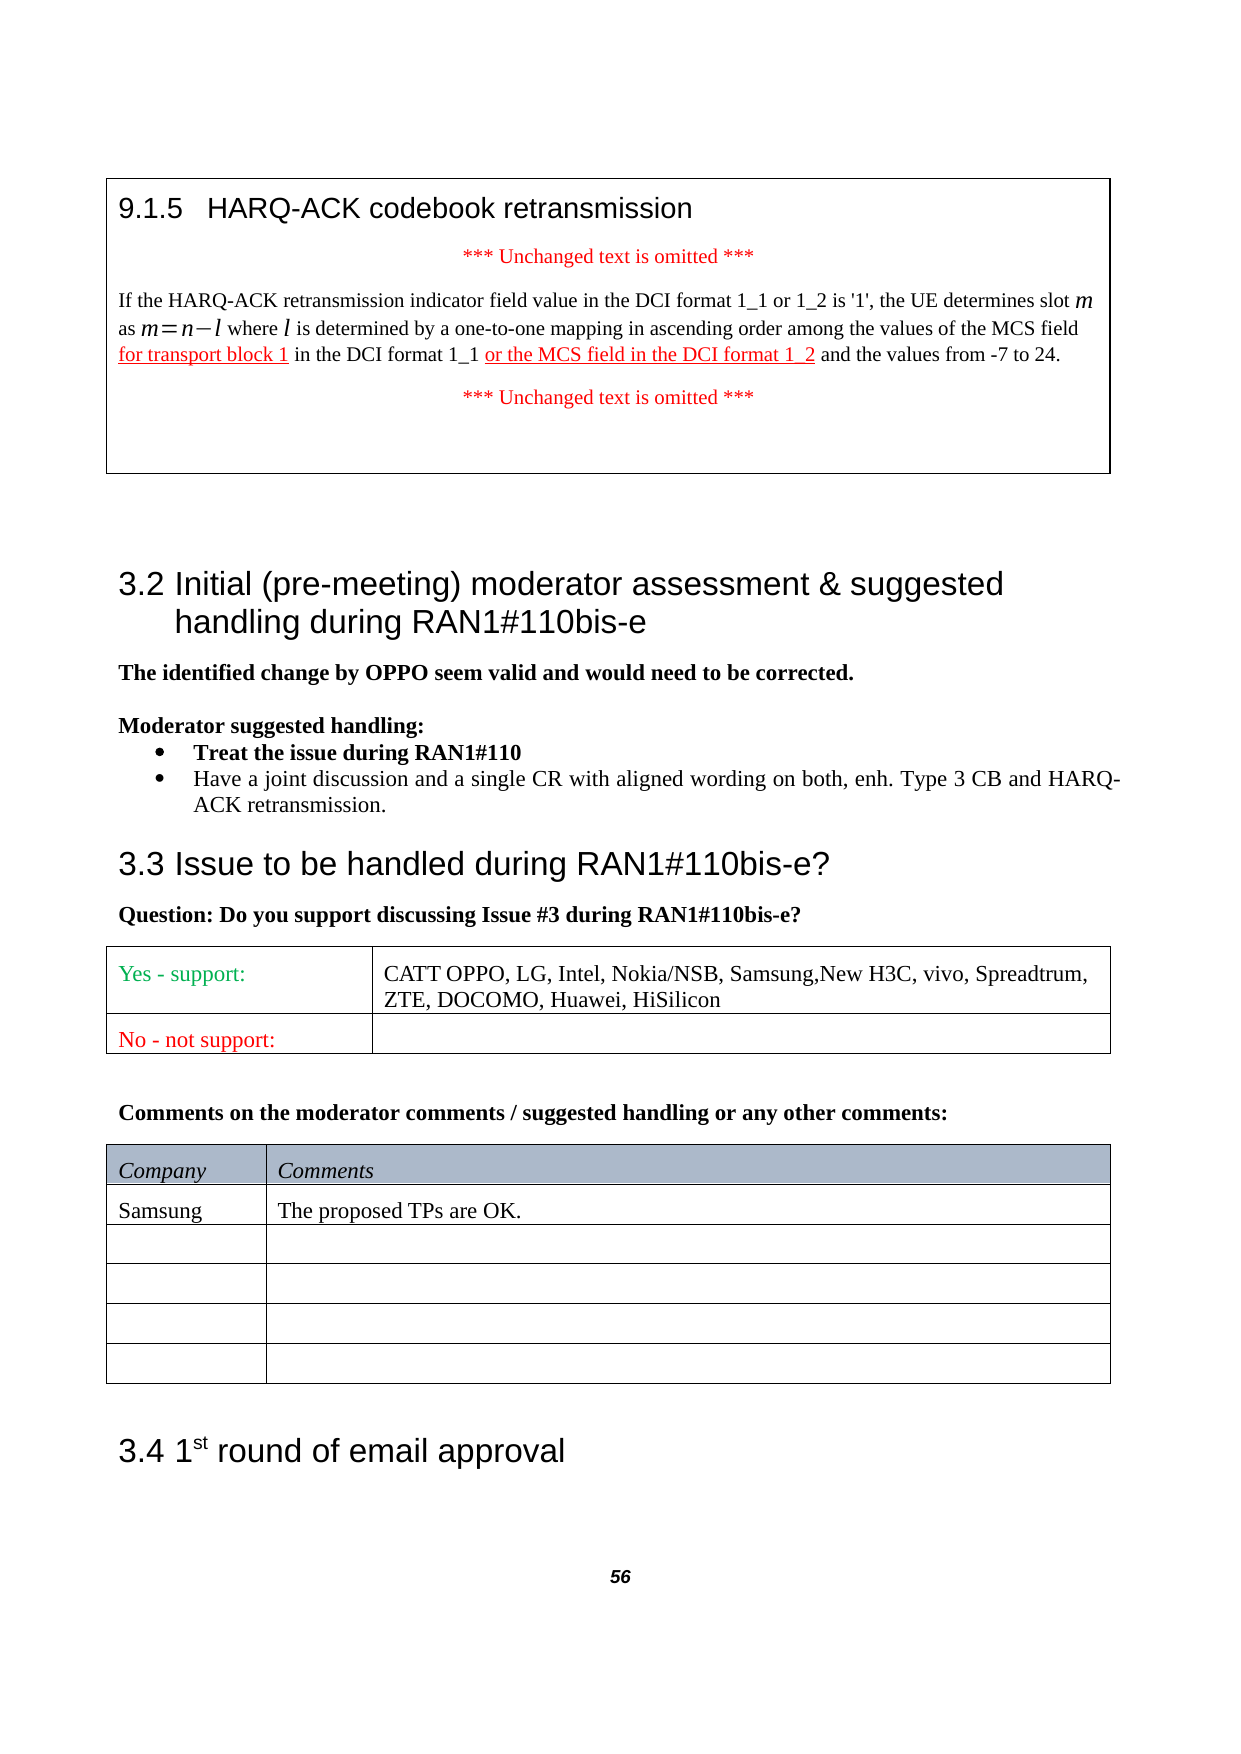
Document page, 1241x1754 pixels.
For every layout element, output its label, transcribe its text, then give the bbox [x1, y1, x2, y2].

list Issue to be handled during RAN1#110bis-e? [118, 844, 1122, 882]
table_cell [107, 1344, 266, 1383]
table_cell Samsung [107, 1185, 266, 1223]
table_cell [267, 1264, 1110, 1303]
text The identified change by OPPO seem valid and would need to be corrected. [118, 659, 1122, 686]
table_cell [267, 1304, 1110, 1343]
list Initial (pre-meeting) moderator assessment & suggested handling during RAN1#110bis-e [118, 564, 1122, 641]
table_cell [267, 1344, 1110, 1383]
table_cell No - not support: [107, 1014, 372, 1052]
list 1st round of email approval [118, 1431, 1122, 1470]
table_header CATT OPPO, LG, Intel, Nokia/NSB, Samsung,New H3C, vivo, Spreadtrum, ZTE, DOCOMO, Huawei, HiSilicon [373, 947, 1110, 1012]
list Treat the issue during RAN1#110 [156, 738, 1122, 765]
table_header Yes - support: [107, 947, 372, 1012]
text Comments on the moderator comments / suggested handling or any other comments: [118, 1098, 1122, 1125]
table_header Company [107, 1145, 266, 1183]
table_cell [107, 1264, 266, 1303]
list Have a joint discussion and a single CR with aligned wording on both, enh. Type 3 CB and HARQ-ACK retransmission. [156, 765, 1122, 818]
text Moderator suggested handling: [118, 712, 1122, 738]
table_header 9.1.5 HARQ-ACK codebook retransmission *** Unchanged text is omitted *** If the HARQ-ACK retransmission indicator field value in the DCI format 1_1 or 1_2 is '1', the UE determines slot as where is determined by a one-to-one mapping in ascending order among the values of the MCS field for transport block 1 in the DCI format 1_1 or the MCS field in the DCI format 1_2 and the values from -7 to 24. *** Unchanged text is omitted *** [107, 179, 1109, 473]
table_cell The proposed TPs are OK. [267, 1185, 1110, 1223]
table_header Comments [267, 1145, 1110, 1183]
text Question: Do you support discussing Issue #3 during RAN1#110bis-e? [118, 901, 1122, 927]
table_cell [107, 1304, 266, 1343]
table_cell [267, 1225, 1110, 1263]
table_cell [107, 1225, 266, 1263]
table_cell [373, 1014, 1110, 1052]
